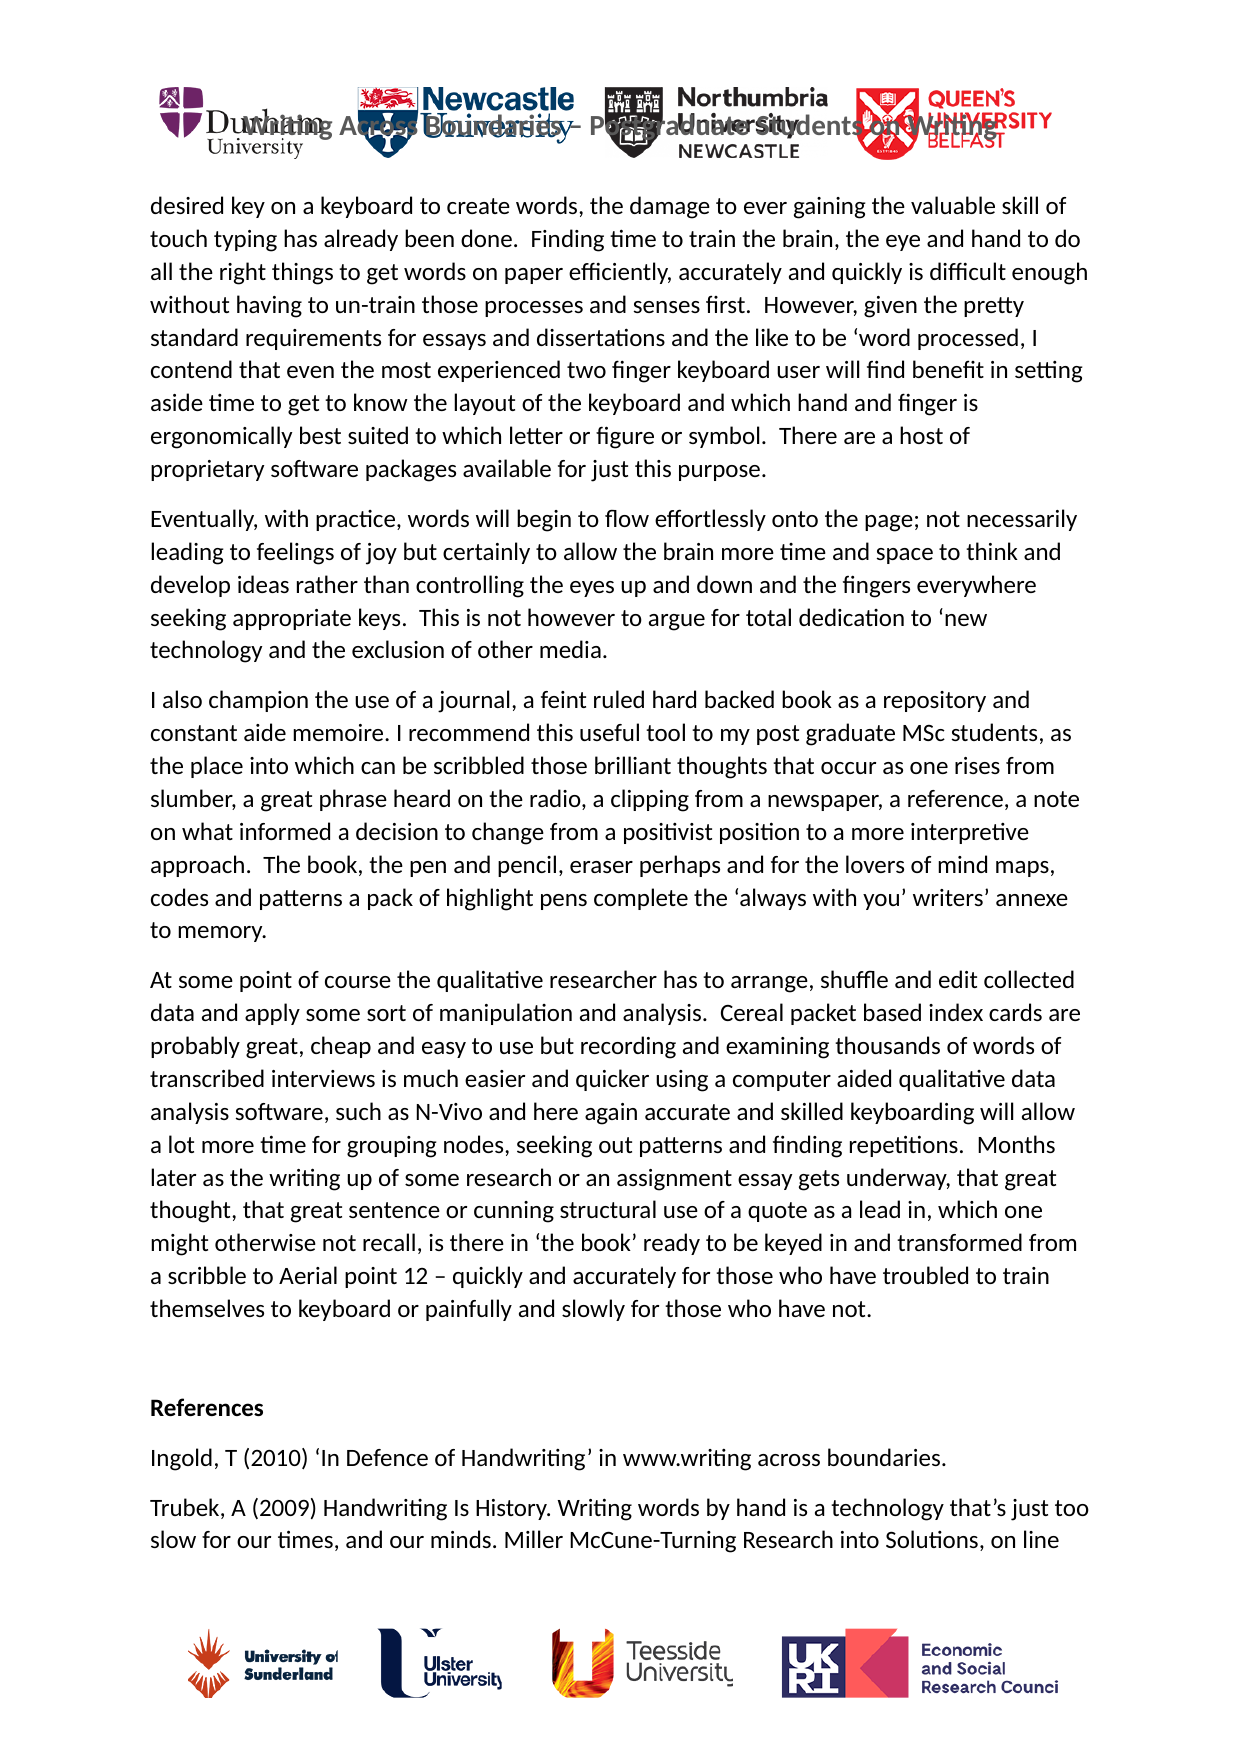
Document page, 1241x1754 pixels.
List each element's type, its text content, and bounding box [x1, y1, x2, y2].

picture [187, 1628, 338, 1698]
text References [150, 1392, 1090, 1423]
text I also champion the use of a journal, a feint ruled hard backed book as a repository and constant aide memoire. I recommend this useful tool to my post graduate MSc students, as the place into which can be scribbled those brilliant thoughts that occur as one rises from slumber, a great phrase heard on the radio, a clipping from a newspaper, a reference, a note on what informed a decision to change from a positivist position to a more interpretive approach. The book, the pen and pencil, eraser perhaps and for the lovers of mind maps, codes and patterns a pack of highlight pens complete the ‘always with you’ writers’ annexe to memory. [150, 684, 1090, 945]
text Ingold, T (2010) ‘In Defence of Handwriting’ in www.writing across boundaries. [150, 1442, 1090, 1473]
picture [357, 87, 574, 158]
picture [376, 1628, 502, 1697]
picture [856, 88, 1052, 160]
picture [159, 87, 324, 159]
text Eventually, with practice, words will begin to flow effortlessly onto the page; not necessarily leading to feelings of joy but certainly to allow the brain more time and space to think and develop ideas rather than controlling the eyes up and down and the fingers everywhere seeking appropriate keys. This is not however to argue for total dedication to ‘new technology and the exclusion of other media. [150, 503, 1090, 665]
picture [604, 87, 828, 158]
text At some point of course the qualitative researcher has to arrange, shuffle and edit collected data and apply some sort of manipulation and analysis. Cereal packet based index cards are probably great, cheap and easy to use but recording and examining thousands of words of transcribed interviews is much easier and quicker using a computer aided qualitative data analysis software, such as N-Vivo and here again accurate and skilled keyboarding will allow a lot more time for grouping nodes, seeking out patterns and finding repetitions. Months later as the writing up of some research or an assignment essay gets underway, that great thought, that great sentence or cunning structural use of a quote as a lead in, which one might otherwise not recall, is there in ‘the book’ ready to be keyed in and transformed from a scribble to Aerial point 12 – quickly and accurately for those who have troubled to train themselves to keyboard or painfully and slowly for those who have not. [150, 964, 1090, 1324]
picture [551, 1628, 733, 1697]
picture [781, 1628, 1060, 1697]
